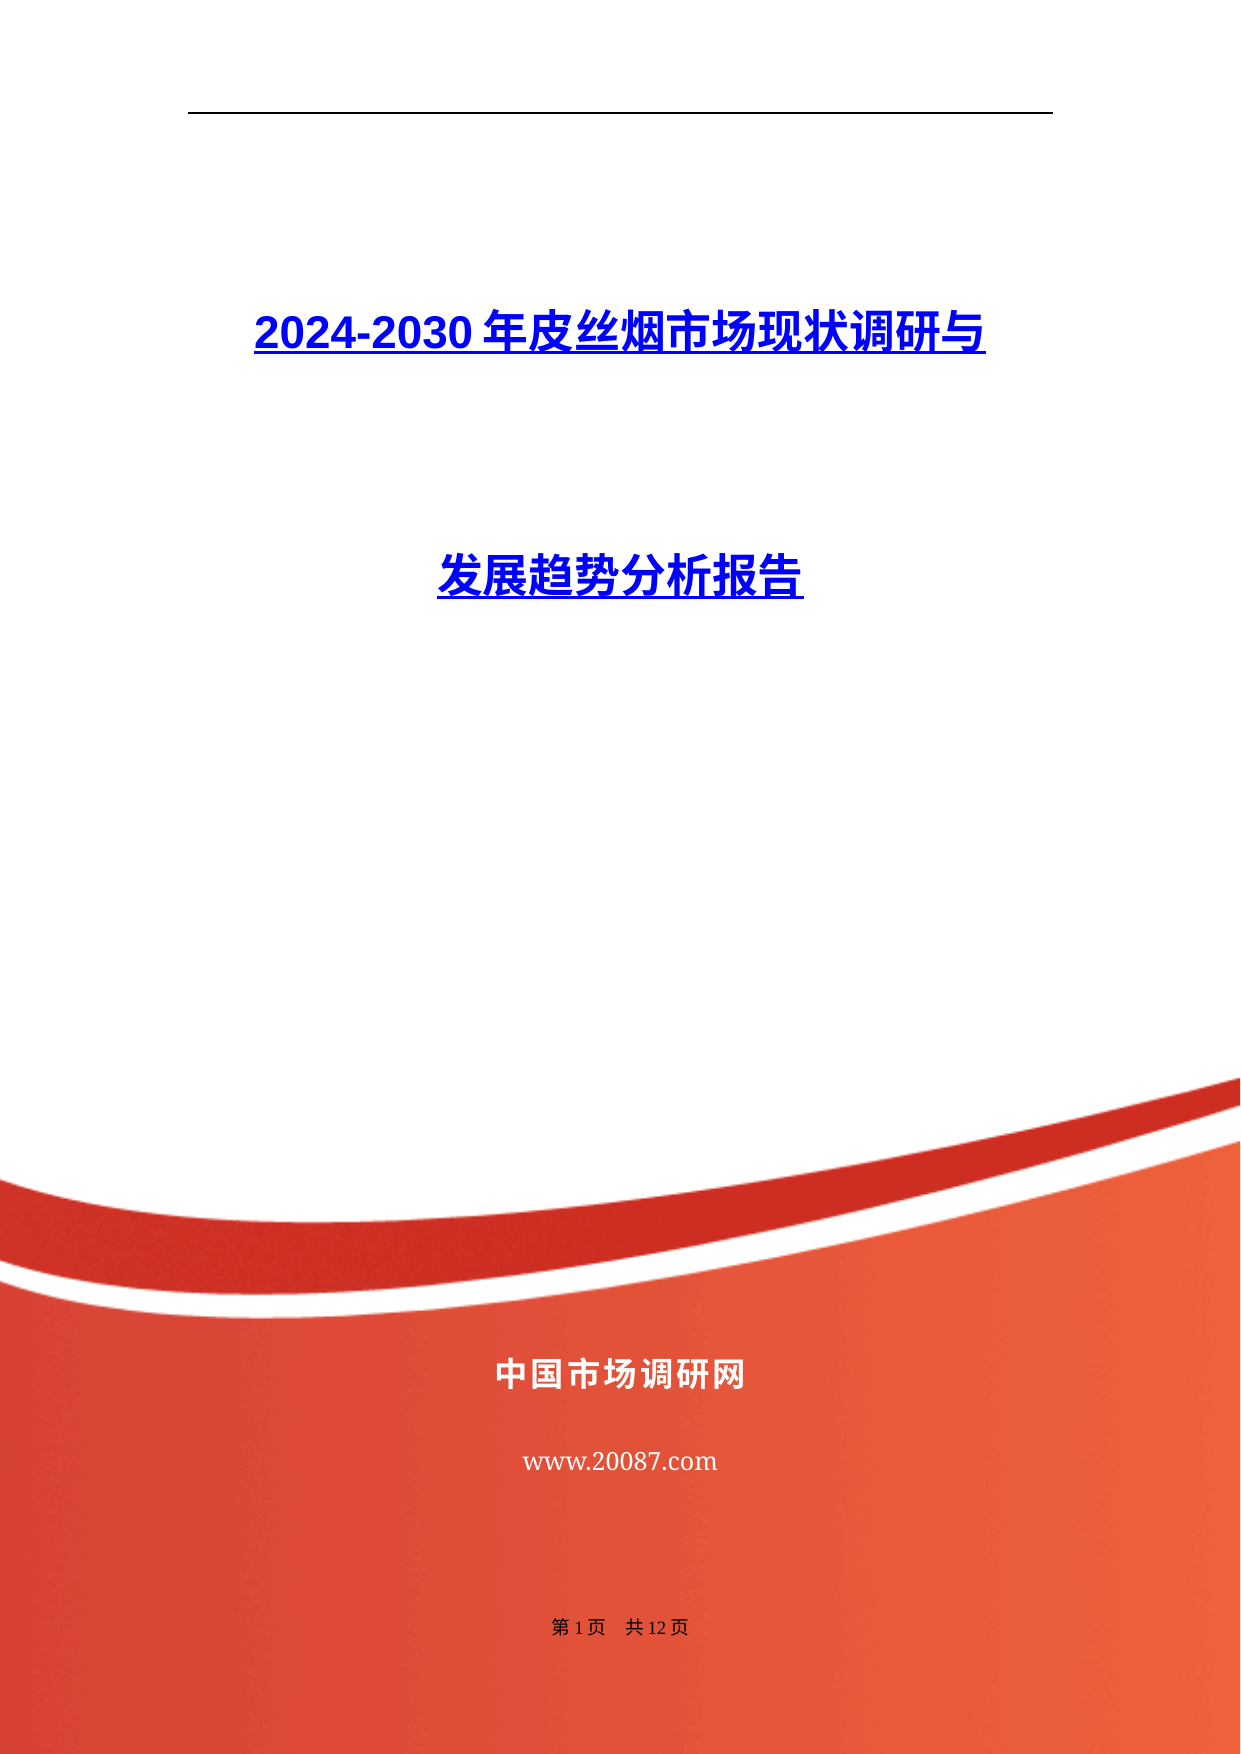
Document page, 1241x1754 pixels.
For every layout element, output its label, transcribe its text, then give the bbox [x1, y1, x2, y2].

picture [0, 1006, 1241, 1754]
table_header 2024-2030年皮丝烟市场现状调研与发展趋势分析报告 [188, 207, 1053, 773]
subtitle 中国市场调研网 [187, 1339, 1053, 1404]
text www.20087.com [187, 1428, 1053, 1493]
